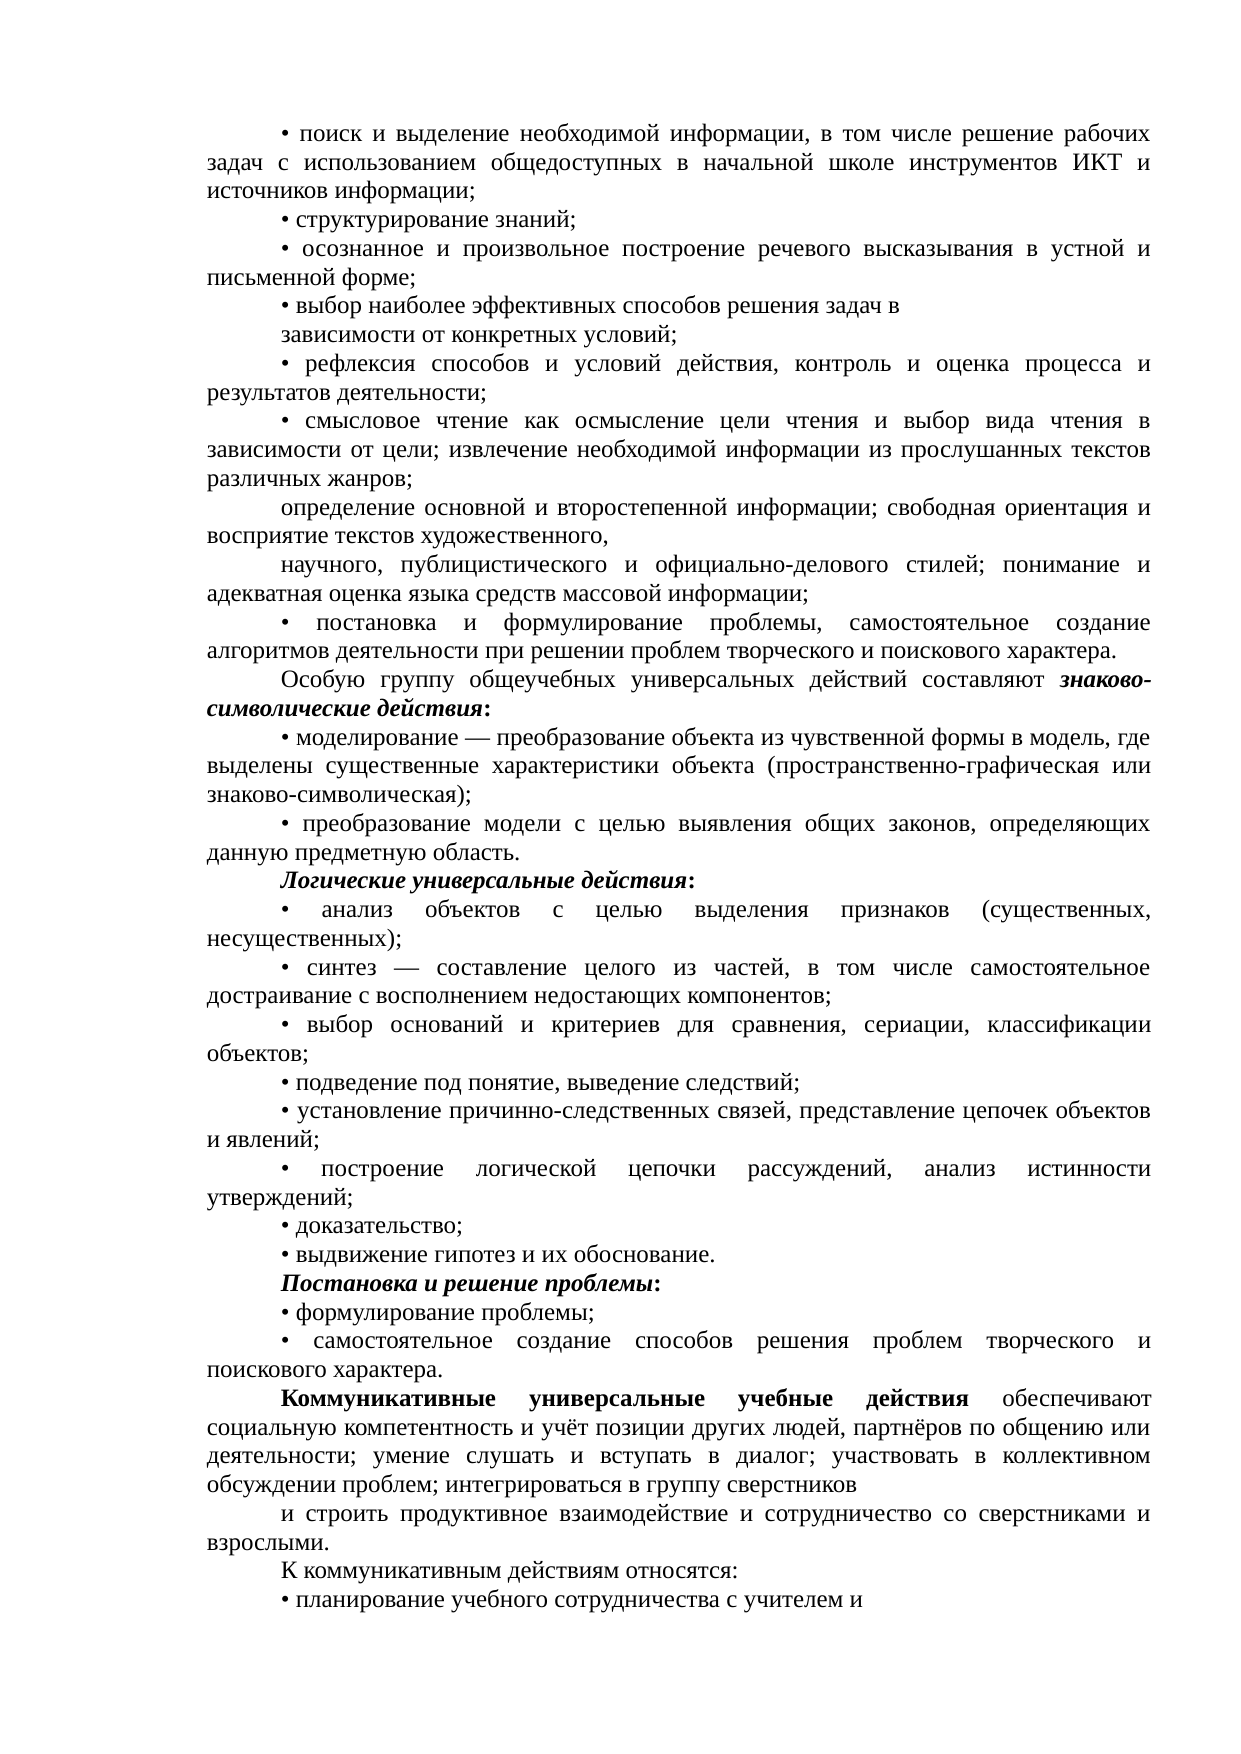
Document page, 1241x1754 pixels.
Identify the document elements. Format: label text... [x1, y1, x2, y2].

text и строить продуктивное взаимодействие и сотрудничество со сверстниками и взрослыми. [207, 1498, 1152, 1556]
text К коммуникативным действиям относятся: [207, 1556, 1152, 1584]
text Коммуникативные универсальные учебные действия обеспечивают социальную компетентность и учёт позиции других людей, партнёров по общению или деятельности; умение слушать и вступать в диалог; участвовать в коллективном обсуждении проблем; интегрироваться в группу сверстников [207, 1383, 1152, 1498]
text • доказательство; [207, 1211, 1152, 1239]
text • постановка и формулирование проблемы, самостоятельное создание алгоритмов деятельности при решении проблем творческого и поискового характера. [207, 607, 1152, 664]
text • выбор наиболее эффективных способов решения задач в [207, 291, 1152, 319]
text • поиск и выделение необходимой информации, в том числе решение рабочих задач с использованием общедоступных в начальной школе инструментов ИКТ и источников информации; [207, 118, 1152, 204]
text Логические универсальные действия: [207, 866, 1152, 894]
text научного, публицистического и официально-делового стилей; понимание и адекватная оценка языка средств массовой информации; [207, 549, 1152, 607]
text Особую группу общеучебных универсальных действий составляют знаково-символические действия: [207, 664, 1152, 722]
text • анализ объектов с целью выделения признаков (существенных, несущественных); [207, 894, 1152, 952]
text • выдвижение гипотез и их обоснование. [207, 1239, 1152, 1268]
text • подведение под понятие, выведение следствий; [207, 1067, 1152, 1096]
text • установление причинно-следственных связей, представление цепочек объектов и явлений; [207, 1096, 1152, 1153]
text определение основной и второстепенной информации; свободная ориентация и восприятие текстов художественного, [207, 492, 1152, 549]
text • синтез — составление целого из частей, в том числе самостоятельное достраивание с восполнением недостающих компонентов; [207, 952, 1152, 1009]
text • построение логической цепочки рассуждений, анализ истинности утверждений; [207, 1153, 1152, 1211]
text • выбор оснований и критериев для сравнения, сериации, классификации объектов; [207, 1009, 1152, 1067]
text • осознанное и произвольное построение речевого высказывания в устной и письменной форме; [207, 233, 1152, 291]
text • смысловое чтение как осмысление цели чтения и выбор вида чтения в зависимости от цели; извлечение необходимой информации из прослушанных текстов различных жанров; [207, 406, 1152, 492]
text зависимости от конкретных условий; [207, 319, 1152, 348]
text • формулирование проблемы; [207, 1297, 1152, 1326]
text • структурирование знаний; [207, 204, 1152, 233]
text • планирование учебного сотрудничества с учителем и [207, 1584, 1152, 1613]
text • моделирование — преобразование объекта из чувственной формы в модель, где выделены существенные характеристики объекта (пространственно-графическая или знаково-символическая); [207, 722, 1152, 808]
text • преобразование модели с целью выявления общих законов, определяющих данную предметную область. [207, 808, 1152, 866]
text • самостоятельное создание способов решения проблем творческого и поискового характера. [207, 1326, 1152, 1383]
text • рефлексия способов и условий действия, контроль и оценка процесса и результатов деятельности; [207, 348, 1152, 406]
text Постановка и решение проблемы: [207, 1268, 1152, 1297]
